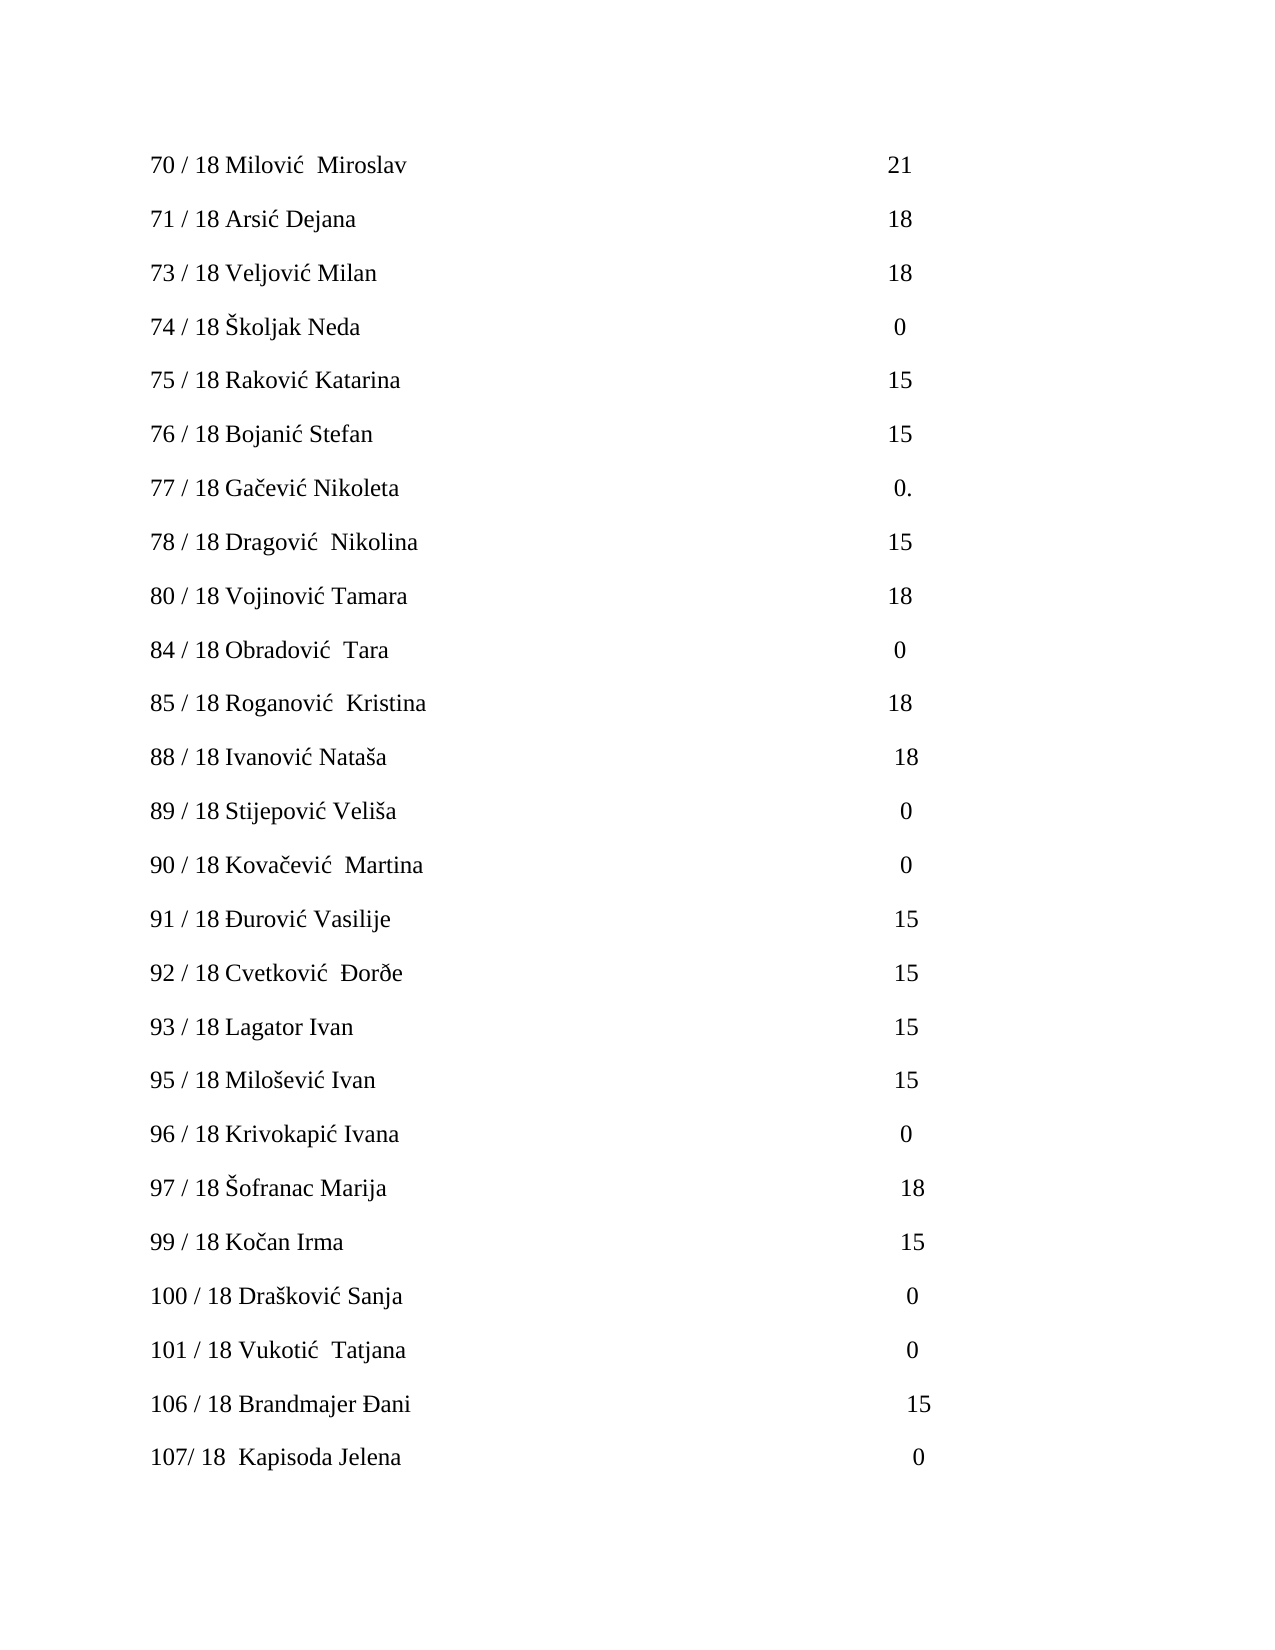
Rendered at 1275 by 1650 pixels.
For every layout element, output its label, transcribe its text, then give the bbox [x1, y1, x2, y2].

text 92 / 18 Cvetković Ðorðe 15 [150, 958, 1125, 987]
text 80 / 18 Vojinović Tamara 18 [150, 581, 1125, 609]
text 71 / 18 Arsić Dejana 18 [150, 204, 1125, 233]
text 70 / 18 Milović Miroslav 21 [150, 150, 1125, 179]
text 101 / 18 Vukotić Tatjana 0 [150, 1335, 1125, 1363]
text 73 / 18 Veljović Milan 18 [150, 258, 1125, 286]
text 76 / 18 Bojanić Stefan 15 [150, 419, 1125, 448]
text 96 / 18 Krivokapić Ivana 0 [150, 1119, 1125, 1148]
text 91 / 18 Ðurović Vasilije 15 [150, 904, 1125, 933]
text 89 / 18 Stijepović Veliša 0 [150, 796, 1125, 825]
text 78 / 18 Dragović Nikolina 15 [150, 527, 1125, 556]
text 85 / 18 Roganović Kristina 18 [150, 688, 1125, 717]
text 95 / 18 Milošević Ivan 15 [150, 1066, 1125, 1094]
text 106 / 18 Brandmajer Ðani 15 [150, 1389, 1125, 1417]
text 100 / 18 Drašković Sanja 0 [150, 1281, 1125, 1310]
text 77 / 18 Gačević Nikoleta 0. [150, 473, 1125, 502]
text 75 / 18 Raković Katarina 15 [150, 365, 1125, 394]
text 93 / 18 Lagator Ivan 15 [150, 1012, 1125, 1040]
text 90 / 18 Kovačević Martina 0 [150, 850, 1125, 879]
text 99 / 18 Kočan Irma 15 [150, 1227, 1125, 1256]
text 107/ 18 Kapisoda Jelena 0 [150, 1442, 1125, 1471]
text 88 / 18 Ivanović Nataša 18 [150, 742, 1125, 771]
text 84 / 18 Obradović Tara 0 [150, 635, 1125, 663]
text 74 / 18 Školjak Neda 0 [150, 312, 1125, 340]
text 97 / 18 Šofranac Marija 18 [150, 1173, 1125, 1202]
